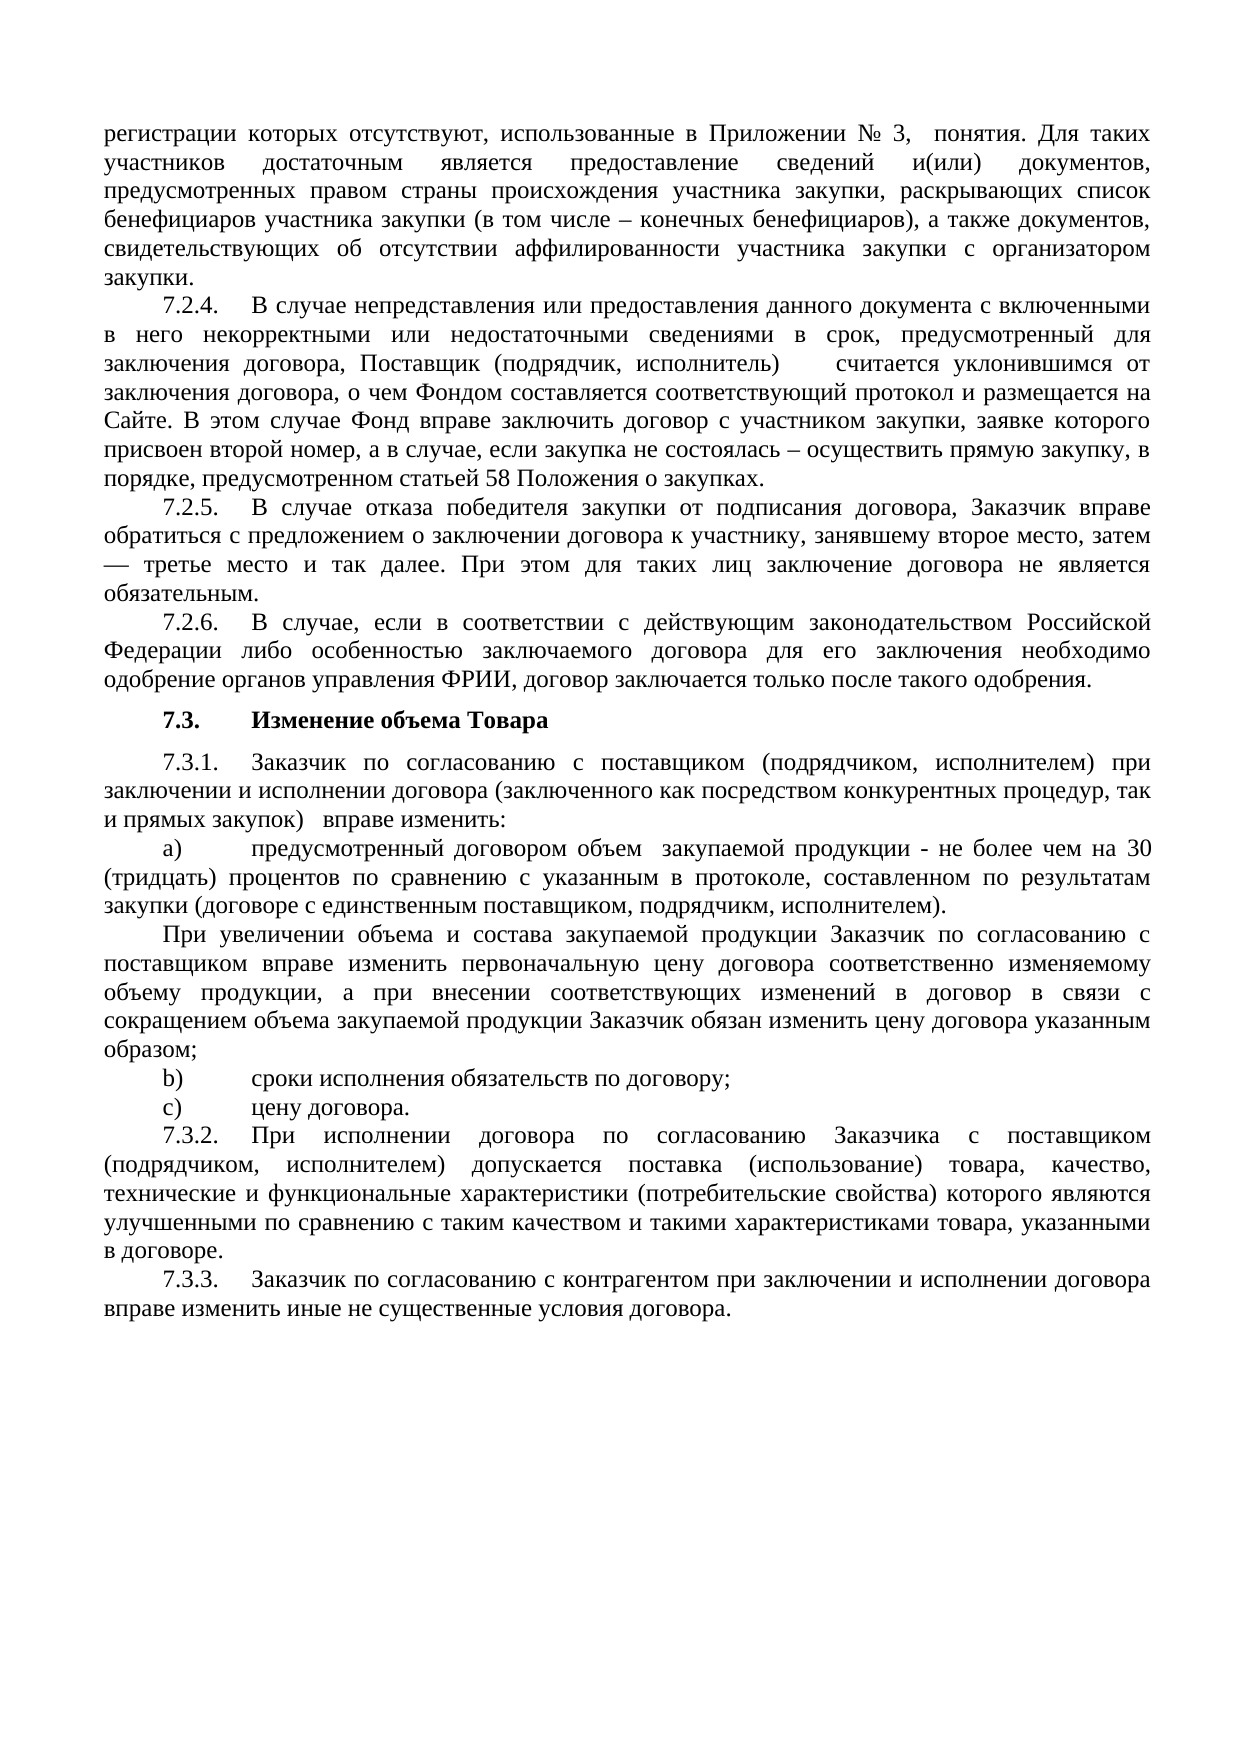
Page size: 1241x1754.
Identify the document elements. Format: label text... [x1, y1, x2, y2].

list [103, 118, 1152, 291]
list При исполнении договора по согласованию Заказчика с поставщиком (подрядчиком, исполнителем) допускается поставка (использование) товара, качество, технические и функциональные характеристики (потребительские свойства) которого являются улучшенными по сравнению с таким качеством и такими характеристиками товара, указанными в договоре. [103, 1121, 1152, 1264]
list При увеличении объема и состава закупаемой продукции Заказчик по согласованию с поставщиком вправе изменить первоначальную цену договора соответственно изменяемому объему продукции, а при внесении соответствующих изменений в договор в связи с сокращением объема закупаемой продукции Заказчик обязан изменить цену договора указанным образом; [103, 919, 1152, 1063]
list предусмотренный договором объем закупаемой продукции - не более чем на 30 (тридцать) процентов по сравнению с указанным в протоколе, составленном по результатам закупки (договоре с единственным поставщиком, подрядчикм, исполнителем). [103, 833, 1152, 919]
list В случае непредставления или предоставления данного документа с включенными в него некорректными или недостаточными сведениями в срок, предусмотренный для заключения договора, Поставщик (подрядчик, исполнитель) считается уклонившимся от заключения договора, о чем Фондом составляется соответствующий протокол и размещается на Сайте. В этом случае Фонд вправе заключить договор с участником закупки, заявке которого присвоен второй номер, а в случае, если закупка не состоялась – осуществить прямую закупку, в порядке, предусмотренном статьей 58 Положения о закупках. [103, 291, 1152, 492]
subtitle Изменение объема Товара [103, 706, 1152, 734]
list Заказчик по согласованию с контрагентом при заключении и исполнении договора вправе изменить иные не существенные условия договора. [103, 1264, 1152, 1322]
list сроки исполнения обязательств по договору; [103, 1063, 1152, 1092]
list цену договора. [103, 1092, 1152, 1121]
list В случае, если в соответствии с действующим законодательством Российской Федерации либо особенностью заключаемого договора для его заключения необходимо одобрение органов управления ФРИИ, договор заключается только после такого одобрения. [103, 607, 1152, 693]
list Заказчик по согласованию с поставщиком (подрядчиком, исполнителем) при заключении и исполнении договора (заключенного как посредством конкурентных процедур, так и прямых закупок) вправе изменить: [103, 747, 1152, 833]
list В случае отказа победителя закупки от подписания договора, Заказчик вправе обратиться с предложением о заключении договора к участнику, занявшему второе место, затем — третье место и так далее. При этом для таких лиц заключение договора не является обязательным. [103, 492, 1152, 607]
